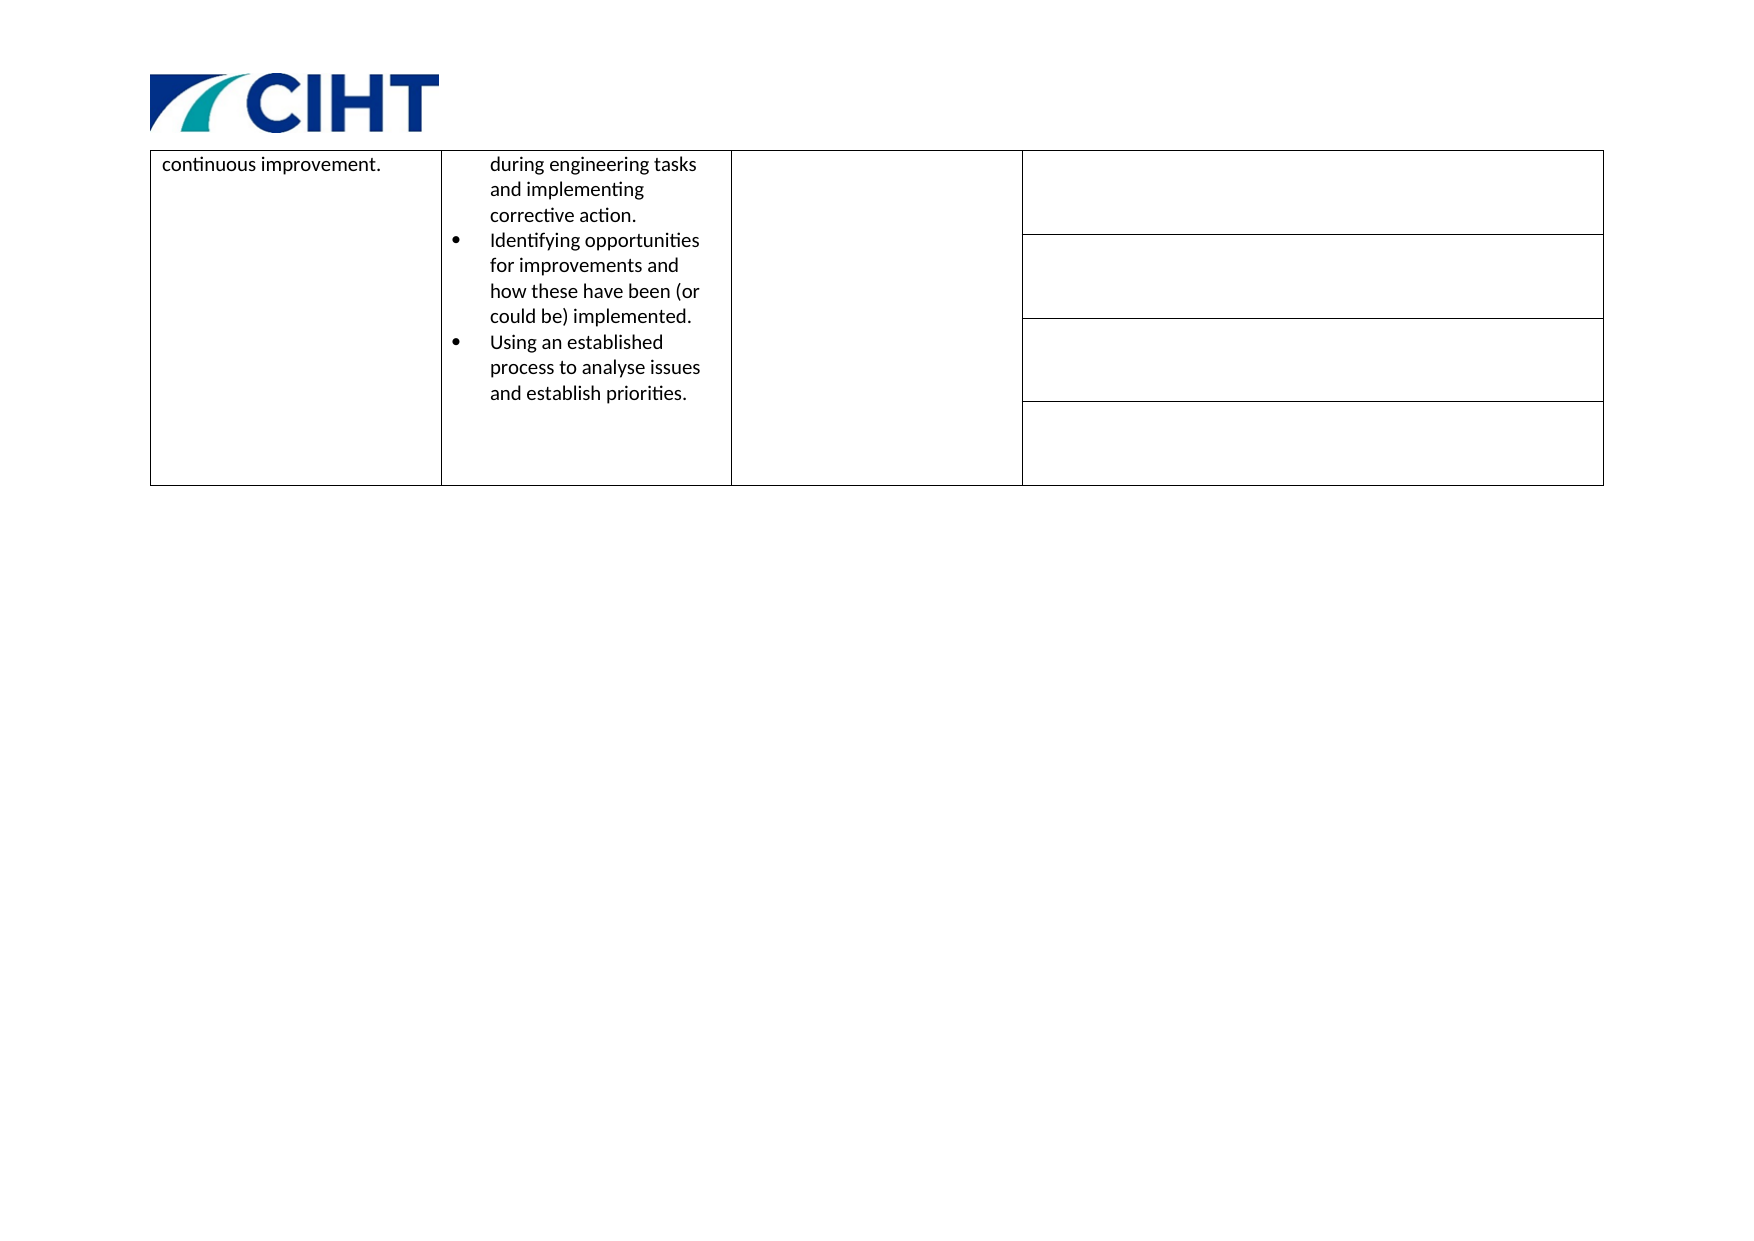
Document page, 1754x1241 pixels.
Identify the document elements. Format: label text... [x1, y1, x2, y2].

picture [150, 73, 439, 133]
table_cell 2. Use a sound evidence-based approach to problem-solving and contribute to continuous improvement. [151, 151, 441, 485]
table_cell [1023, 235, 1603, 317]
table_cell [1023, 402, 1603, 485]
table_cell [1023, 151, 1603, 234]
table_cell [1023, 319, 1603, 401]
table_cell [732, 151, 1022, 485]
